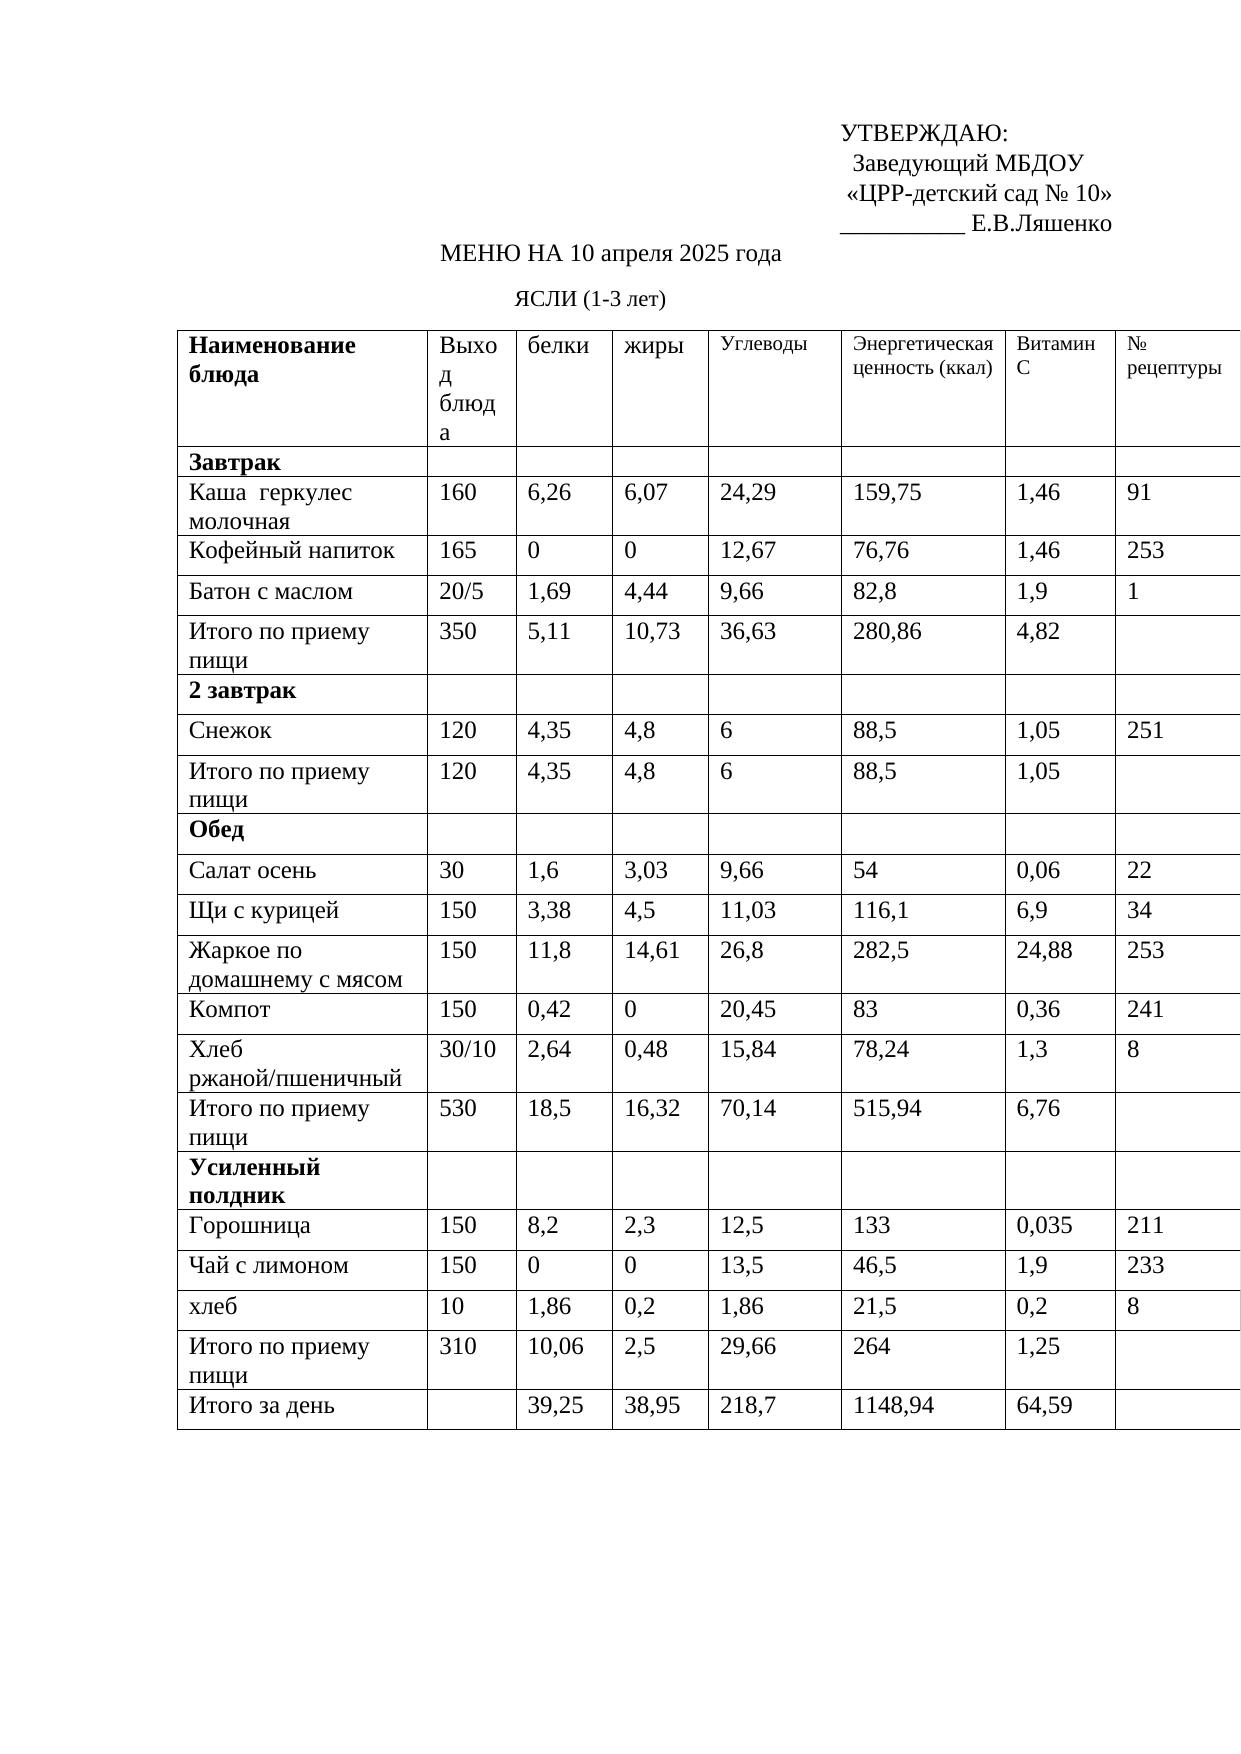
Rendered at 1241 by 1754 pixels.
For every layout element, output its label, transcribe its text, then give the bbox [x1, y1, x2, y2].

table_cell Чай с лимоном [178, 1251, 427, 1290]
table_cell 1,46 [1006, 536, 1115, 575]
table_cell 1148,94 [842, 1390, 1005, 1429]
table_cell 120 [428, 756, 516, 813]
table_cell 0 [613, 994, 708, 1033]
table_cell 30/10 [428, 1035, 516, 1092]
table_header Наименование блюда [178, 331, 427, 446]
table_cell [613, 675, 708, 714]
table_cell [1116, 1152, 1240, 1209]
table_cell 4,44 [613, 576, 708, 615]
table_cell 0,06 [1006, 855, 1115, 894]
text УТВЕРЖДАЮ: [177, 118, 1152, 147]
table_cell 64,59 [1006, 1390, 1115, 1429]
table_cell хлеб [178, 1291, 427, 1330]
table_cell [613, 1152, 708, 1209]
table_cell 3,03 [613, 855, 708, 894]
table_cell [1116, 1093, 1240, 1151]
table_cell 1,05 [1006, 756, 1115, 813]
table_cell 91 [1116, 477, 1240, 534]
table_cell 16,32 [613, 1093, 708, 1151]
table_cell Салат осень [178, 855, 427, 894]
table_header Энергетическая ценность (ккал) [842, 331, 1005, 446]
table_cell 8 [1116, 1291, 1240, 1330]
table_cell 1,69 [517, 576, 612, 615]
table_header Углеводы [709, 331, 841, 446]
table_cell [428, 814, 516, 854]
table_cell 9,66 [709, 855, 841, 894]
table_cell Каша геркулес молочная [178, 477, 427, 534]
table_cell [709, 447, 841, 476]
table_cell [842, 814, 1005, 854]
table_cell 6,26 [517, 477, 612, 534]
table_cell 2,3 [613, 1210, 708, 1249]
table_cell [1006, 447, 1115, 476]
table_cell 78,24 [842, 1035, 1005, 1092]
table_cell 0,36 [1006, 994, 1115, 1033]
table_cell 8 [1116, 1035, 1240, 1092]
table_cell 120 [428, 715, 516, 755]
table_cell 39,25 [517, 1390, 612, 1429]
table_cell 24,29 [709, 477, 841, 534]
table_cell 29,66 [709, 1331, 841, 1389]
table_cell 26,8 [709, 936, 841, 993]
table_cell 4,35 [517, 715, 612, 755]
table_cell [842, 1152, 1005, 1209]
table_cell 88,5 [842, 756, 1005, 813]
table_cell 18,5 [517, 1093, 612, 1151]
table_cell 253 [1116, 536, 1240, 575]
table_cell Горошница [178, 1210, 427, 1249]
table_cell 282,5 [842, 936, 1005, 993]
table_cell 1,46 [1006, 477, 1115, 534]
table_cell Обед [178, 814, 427, 854]
table_cell 253 [1116, 936, 1240, 993]
table_cell 14,61 [613, 936, 708, 993]
table_cell 0 [517, 536, 612, 575]
table_header № рецептуры [1116, 331, 1240, 446]
table_cell [1116, 447, 1240, 476]
table_cell 10,06 [517, 1331, 612, 1389]
table_cell 1,86 [709, 1291, 841, 1330]
text «ЦРР-детский сад № 10» [177, 178, 1152, 207]
table_cell 2 завтрак [178, 675, 427, 714]
table_cell 6 [709, 715, 841, 755]
table_cell 133 [842, 1210, 1005, 1249]
table_cell 8,2 [517, 1210, 612, 1249]
table_cell 150 [428, 936, 516, 993]
table_cell 54 [842, 855, 1005, 894]
table_cell [842, 447, 1005, 476]
table_cell [428, 447, 516, 476]
table_cell [1006, 814, 1115, 854]
table_cell 82,8 [842, 576, 1005, 615]
table_cell Итого за день [178, 1390, 427, 1429]
table_cell Хлеб ржаной/пшеничный [178, 1035, 427, 1092]
table_cell Кофейный напиток [178, 536, 427, 575]
table_cell 0,42 [517, 994, 612, 1033]
table_header Витамин С [1006, 331, 1115, 446]
table_cell 2,5 [613, 1331, 708, 1389]
text ЯСЛИ (1-3 лет) [177, 285, 1152, 312]
table_cell 0 [613, 536, 708, 575]
table_cell 36,63 [709, 616, 841, 674]
table_cell 211 [1116, 1210, 1240, 1249]
table_cell 0 [613, 1251, 708, 1290]
table_cell 0,2 [613, 1291, 708, 1330]
table_cell 22 [1116, 855, 1240, 894]
table_header белки [517, 331, 612, 446]
table_cell 1,9 [1006, 576, 1115, 615]
table_cell 150 [428, 1251, 516, 1290]
table_cell 4,35 [517, 756, 612, 813]
table_cell [613, 814, 708, 854]
table_cell [1116, 616, 1240, 674]
table_cell 34 [1116, 895, 1240, 934]
table_cell Батон с маслом [178, 576, 427, 615]
table_cell 6,07 [613, 477, 708, 534]
table_cell 1,05 [1006, 715, 1115, 755]
table_cell 11,8 [517, 936, 612, 993]
table_cell 515,94 [842, 1093, 1005, 1151]
table_cell 11,03 [709, 895, 841, 934]
table_cell [709, 1152, 841, 1209]
table_cell 116,1 [842, 895, 1005, 934]
table_cell [1116, 814, 1240, 854]
table_cell 160 [428, 477, 516, 534]
table_cell 24,88 [1006, 936, 1115, 993]
table_cell 218,7 [709, 1390, 841, 1429]
table_cell [709, 675, 841, 714]
table_cell 150 [428, 895, 516, 934]
table_cell [517, 447, 612, 476]
table_cell 4,82 [1006, 616, 1115, 674]
table_header Выход блюда [428, 331, 516, 446]
table_cell 88,5 [842, 715, 1005, 755]
table_cell 76,76 [842, 536, 1005, 575]
table_cell 0,48 [613, 1035, 708, 1092]
table_cell 1,25 [1006, 1331, 1115, 1389]
table_cell 12,67 [709, 536, 841, 575]
text __________ Е.В.Ляшенко [177, 208, 1152, 237]
table_cell 83 [842, 994, 1005, 1033]
table_cell 1,9 [1006, 1251, 1115, 1290]
table_cell 150 [428, 1210, 516, 1249]
table_cell Завтрак [178, 447, 427, 476]
table_cell 530 [428, 1093, 516, 1151]
table_cell 1,3 [1006, 1035, 1115, 1092]
table_cell 10 [428, 1291, 516, 1330]
table_cell 1,86 [517, 1291, 612, 1330]
table_cell 350 [428, 616, 516, 674]
table_cell 9,66 [709, 576, 841, 615]
table_cell [613, 447, 708, 476]
table_cell 12,5 [709, 1210, 841, 1249]
table_cell [428, 1152, 516, 1209]
table_cell 280,86 [842, 616, 1005, 674]
table_cell 1,6 [517, 855, 612, 894]
table_cell [1116, 1390, 1240, 1429]
table_cell [428, 675, 516, 714]
table_cell 21,5 [842, 1291, 1005, 1330]
table_cell 4,8 [613, 715, 708, 755]
table_cell [517, 814, 612, 854]
table_cell 0 [517, 1251, 612, 1290]
table_cell Жаркое по домашнему с мясом [178, 936, 427, 993]
table_cell 10,73 [613, 616, 708, 674]
table_cell Снежок [178, 715, 427, 755]
table_cell 251 [1116, 715, 1240, 755]
text МЕНЮ НА 10 апреля 2025 года [177, 238, 1152, 267]
table_cell [1116, 1331, 1240, 1389]
table_cell 159,75 [842, 477, 1005, 534]
table_cell 38,95 [613, 1390, 708, 1429]
table_cell 13,5 [709, 1251, 841, 1290]
table_cell Итого по приему пищи [178, 616, 427, 674]
table_cell 264 [842, 1331, 1005, 1389]
table_cell 165 [428, 536, 516, 575]
table_cell Компот [178, 994, 427, 1033]
table_cell 2,64 [517, 1035, 612, 1092]
table_cell 15,84 [709, 1035, 841, 1092]
table_cell 233 [1116, 1251, 1240, 1290]
table_cell [517, 1152, 612, 1209]
table_cell [1006, 675, 1115, 714]
table_cell 6,76 [1006, 1093, 1115, 1151]
table_cell [1116, 675, 1240, 714]
table_cell 20,45 [709, 994, 841, 1033]
table_cell 5,11 [517, 616, 612, 674]
table_cell 46,5 [842, 1251, 1005, 1290]
table_cell 150 [428, 994, 516, 1033]
table_cell 3,38 [517, 895, 612, 934]
table_cell 0,2 [1006, 1291, 1115, 1330]
table_cell [428, 1390, 516, 1429]
table_cell [1116, 756, 1240, 813]
table_cell [517, 675, 612, 714]
table_cell Усиленный полдник [178, 1152, 427, 1209]
table_cell 70,14 [709, 1093, 841, 1151]
table_cell 0,035 [1006, 1210, 1115, 1249]
table_header жиры [613, 331, 708, 446]
table_cell 6 [709, 756, 841, 813]
table_cell Итого по приему пищи [178, 1093, 427, 1151]
table_cell Щи с курицей [178, 895, 427, 934]
table_cell 1 [1116, 576, 1240, 615]
table_cell [1006, 1152, 1115, 1209]
table_cell Итого по приему пищи [178, 1331, 427, 1389]
table_cell 4,5 [613, 895, 708, 934]
table_cell 241 [1116, 994, 1240, 1033]
table_cell 6,9 [1006, 895, 1115, 934]
table_cell 20/5 [428, 576, 516, 615]
table_cell 4,8 [613, 756, 708, 813]
table_cell 30 [428, 855, 516, 894]
table_cell Итого по приему пищи [178, 756, 427, 813]
table_cell [709, 814, 841, 854]
text Заведующий МБДОУ [177, 148, 1152, 177]
table_cell 310 [428, 1331, 516, 1389]
table_cell [842, 675, 1005, 714]
